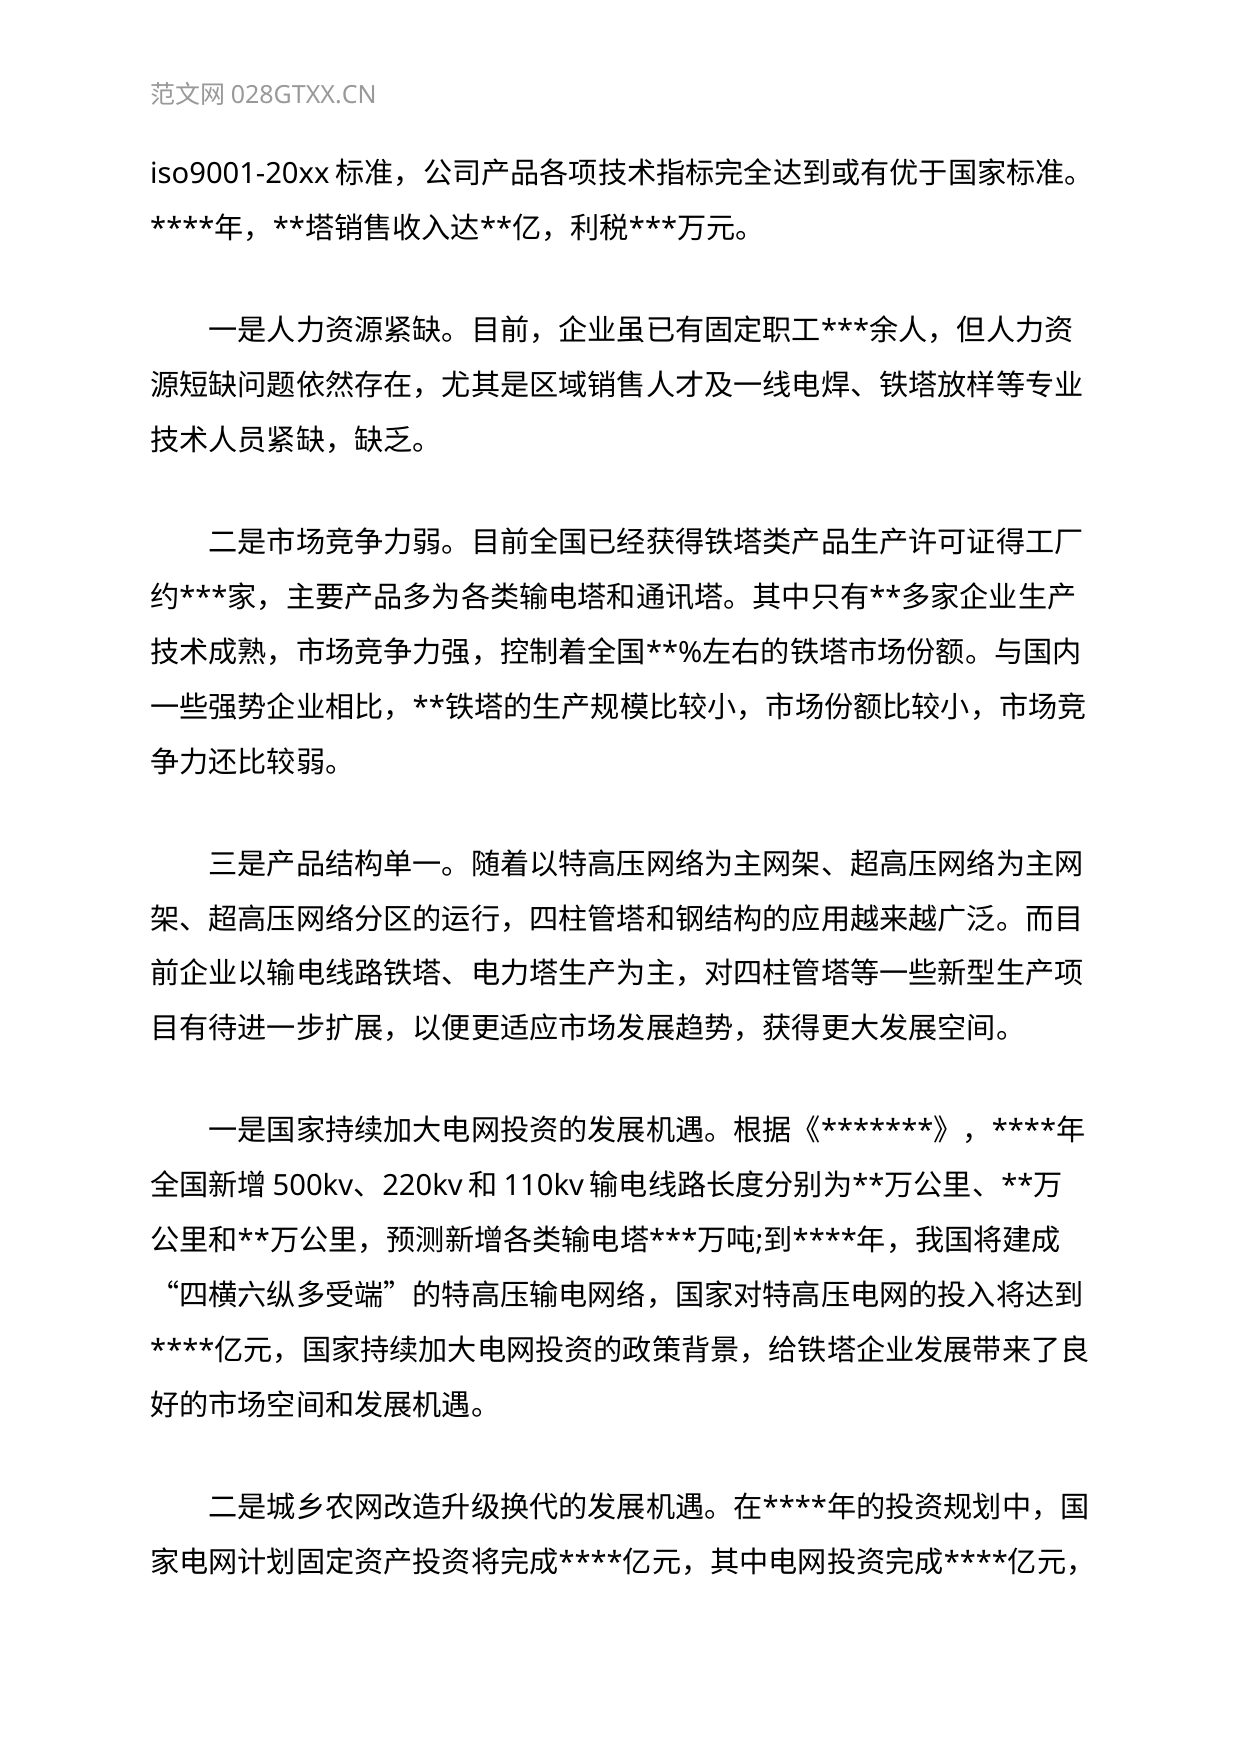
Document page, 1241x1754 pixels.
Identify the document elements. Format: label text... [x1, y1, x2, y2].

text 一是国家持续加大电网投资的发展机遇。根据《*******》，****年全国新增500kv、220kv和110kv输电线路长度分别为**万公里、**万公里和**万公里，预测新增各类输电塔***万吨;到****年，我国将建成“四横六纵多受端”的特高压输电网络，国家对特高压电网的投入将达到****亿元，国家持续加大电网投资的政策背景，给铁塔企业发展带来了良好的市场空间和发展机遇。 [150, 1107, 1090, 1424]
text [150, 1483, 1090, 1581]
text 一是人力资源紧缺。目前，企业虽已有固定职工***余人，但人力资源短缺问题依然存在，尤其是区域销售人才及一线电焊、铁塔放样等专业技术人员紧缺，缺乏。 [150, 307, 1090, 459]
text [150, 150, 1090, 247]
text 二是市场竞争力弱。目前全国已经获得铁塔类产品生产许可证得工厂约***家，主要产品多为各类输电塔和通讯塔。其中只有**多家企业生产技术成熟，市场竞争力强，控制着全国**%左右的铁塔市场份额。与国内一些强势企业相比，**铁塔的生产规模比较小，市场份额比较小，市场竞争力还比较弱。 [150, 519, 1090, 781]
text 三是产品结构单一。随着以特高压网络为主网架、超高压网络为主网架、超高压网络分区的运行，四柱管塔和钢结构的应用越来越广泛。而目前企业以输电线路铁塔、电力塔生产为主，对四柱管塔等一些新型生产项目有待进一步扩展，以便更适应市场发展趋势，获得更大发展空间。 [150, 840, 1090, 1047]
